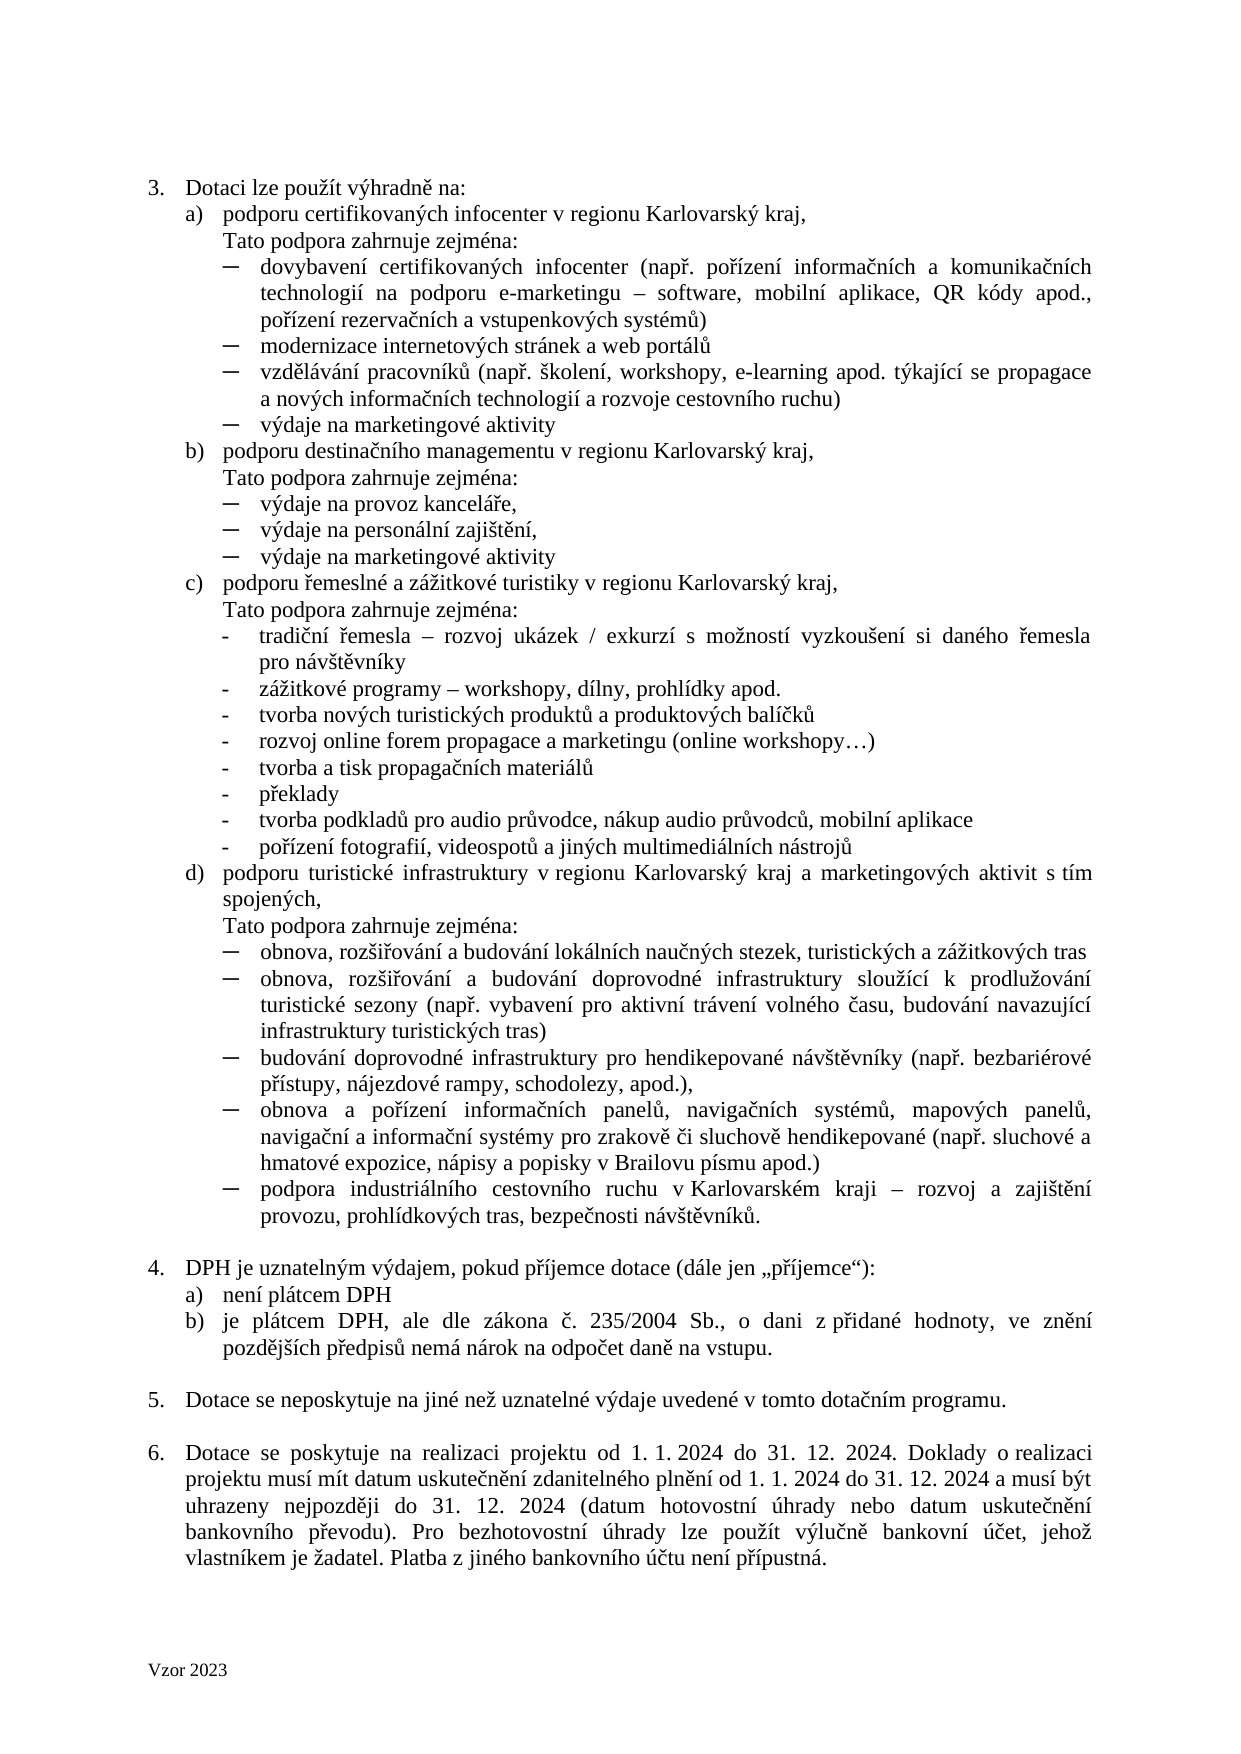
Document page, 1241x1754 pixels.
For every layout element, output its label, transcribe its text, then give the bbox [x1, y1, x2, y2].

list podporu turistické infrastruktury v regionu Karlovarský kraj a marketingových aktivit s tím spojených, [185, 859, 1093, 912]
list podpora industriálního cestovního ruchu v Karlovarském kraji – rozvoj a zajištění provozu, prohlídkových tras, bezpečnosti návštěvníků. [223, 1175, 1093, 1228]
list tvorba podkladů pro audio průvodce, nákup audio průvodců, mobilní aplikace [221, 806, 1093, 833]
list podporu destinačního managementu v regionu Karlovarský kraj, [185, 437, 1093, 464]
list zážitkové programy – workshopy, dílny, prohlídky apod. [221, 675, 1093, 701]
list obnova, rozšiřování a budování lokálních naučných stezek, turistických a zážitkových tras [223, 938, 1093, 964]
list Tato podpora zahrnuje zejména: [223, 464, 1093, 490]
list tvorba nových turistických produktů a produktových balíčků [221, 701, 1093, 727]
list podporu řemeslné a zážitkové turistiky v regionu Karlovarský kraj, [185, 569, 1093, 596]
list Dotaci lze použít výhradně na: [148, 174, 1093, 200]
list Tato podpora zahrnuje zejména: [223, 912, 1093, 938]
list Tato podpora zahrnuje zejména: [223, 227, 1093, 253]
list výdaje na provoz kanceláře, [223, 490, 1093, 517]
list pořízení fotografií, videospotů a jiných multimediálních nástrojů [221, 833, 1093, 859]
list je plátcem DPH, ale dle zákona č. 235/2004 Sb., o dani z přidané hodnoty, ve znění pozdějších předpisů nemá nárok na odpočet daně na vstupu. [185, 1307, 1093, 1360]
list dovybavení certifikovaných infocenter (např. pořízení informačních a komunikačních technologií na podporu e-marketingu – software, mobilní aplikace, QR kódy apod., pořízení rezervačních a vstupenkových systémů) [223, 253, 1093, 332]
list podporu certifikovaných infocenter v regionu Karlovarský kraj, [185, 200, 1093, 227]
list obnova, rozšiřování a budování doprovodné infrastruktury sloužící k prodlužování turistické sezony (např. vybavení pro aktivní trávení volného času, budování navazující infrastruktury turistických tras) [223, 964, 1093, 1044]
list rozvoj online forem propagace a marketingu (online workshopy…) [221, 727, 1093, 754]
list budování doprovodné infrastruktury pro hendikepované návštěvníky (např. bezbariérové přístupy, nájezdové rampy, schodolezy, apod.), [223, 1044, 1093, 1096]
list Dotace se poskytuje na realizaci projektu od 1. 1. 2024 do 31. 12. 2024. Doklady o realizaci projektu musí mít datum uskutečnění zdanitelného plnění od 1. 1. 2024 do 31. 12. 2024 a musí být uhrazeny nejpozději do 31. 12. 2024 (datum hotovostní úhrady nebo datum uskutečnění bankovního převodu). Pro bezhotovostní úhrady lze použít výlučně bankovní účet, jehož vlastníkem je žadatel. Platba z jiného bankovního účtu není přípustná. [148, 1439, 1093, 1571]
list Dotace se neposkytuje na jiné než uznatelné výdaje uvedené v tomto dotačním programu. [148, 1386, 1093, 1413]
list tvorba a tisk propagačních materiálů [221, 754, 1093, 780]
list Tato podpora zahrnuje zejména: [223, 596, 1093, 622]
list obnova a pořízení informačních panelů, navigačních systémů, mapových panelů, navigační a informační systémy pro zrakově či sluchově hendikepované (např. sluchové a hmatové expozice, nápisy a popisky v Brailovu písmu apod.) [223, 1096, 1093, 1175]
list modernizace internetových stránek a web portálů [223, 332, 1093, 358]
list překlady [221, 780, 1093, 806]
list výdaje na marketingové aktivity [223, 543, 1093, 569]
list není plátcem DPH [185, 1281, 1093, 1307]
list DPH je uznatelným výdajem, pokud příjemce dotace (dále jen „příjemce“): [148, 1254, 1093, 1281]
list vzdělávání pracovníků (např. školení, workshopy, e-learning apod. týkající se propagace a nových informačních technologií a rozvoje cestovního ruchu) [223, 358, 1093, 411]
list tradiční řemesla – rozvoj ukázek / exkurzí s možností vyzkoušení si daného řemesla pro návštěvníky [221, 622, 1093, 675]
list výdaje na marketingové aktivity [223, 411, 1093, 437]
list výdaje na personální zajištění, [223, 517, 1093, 543]
